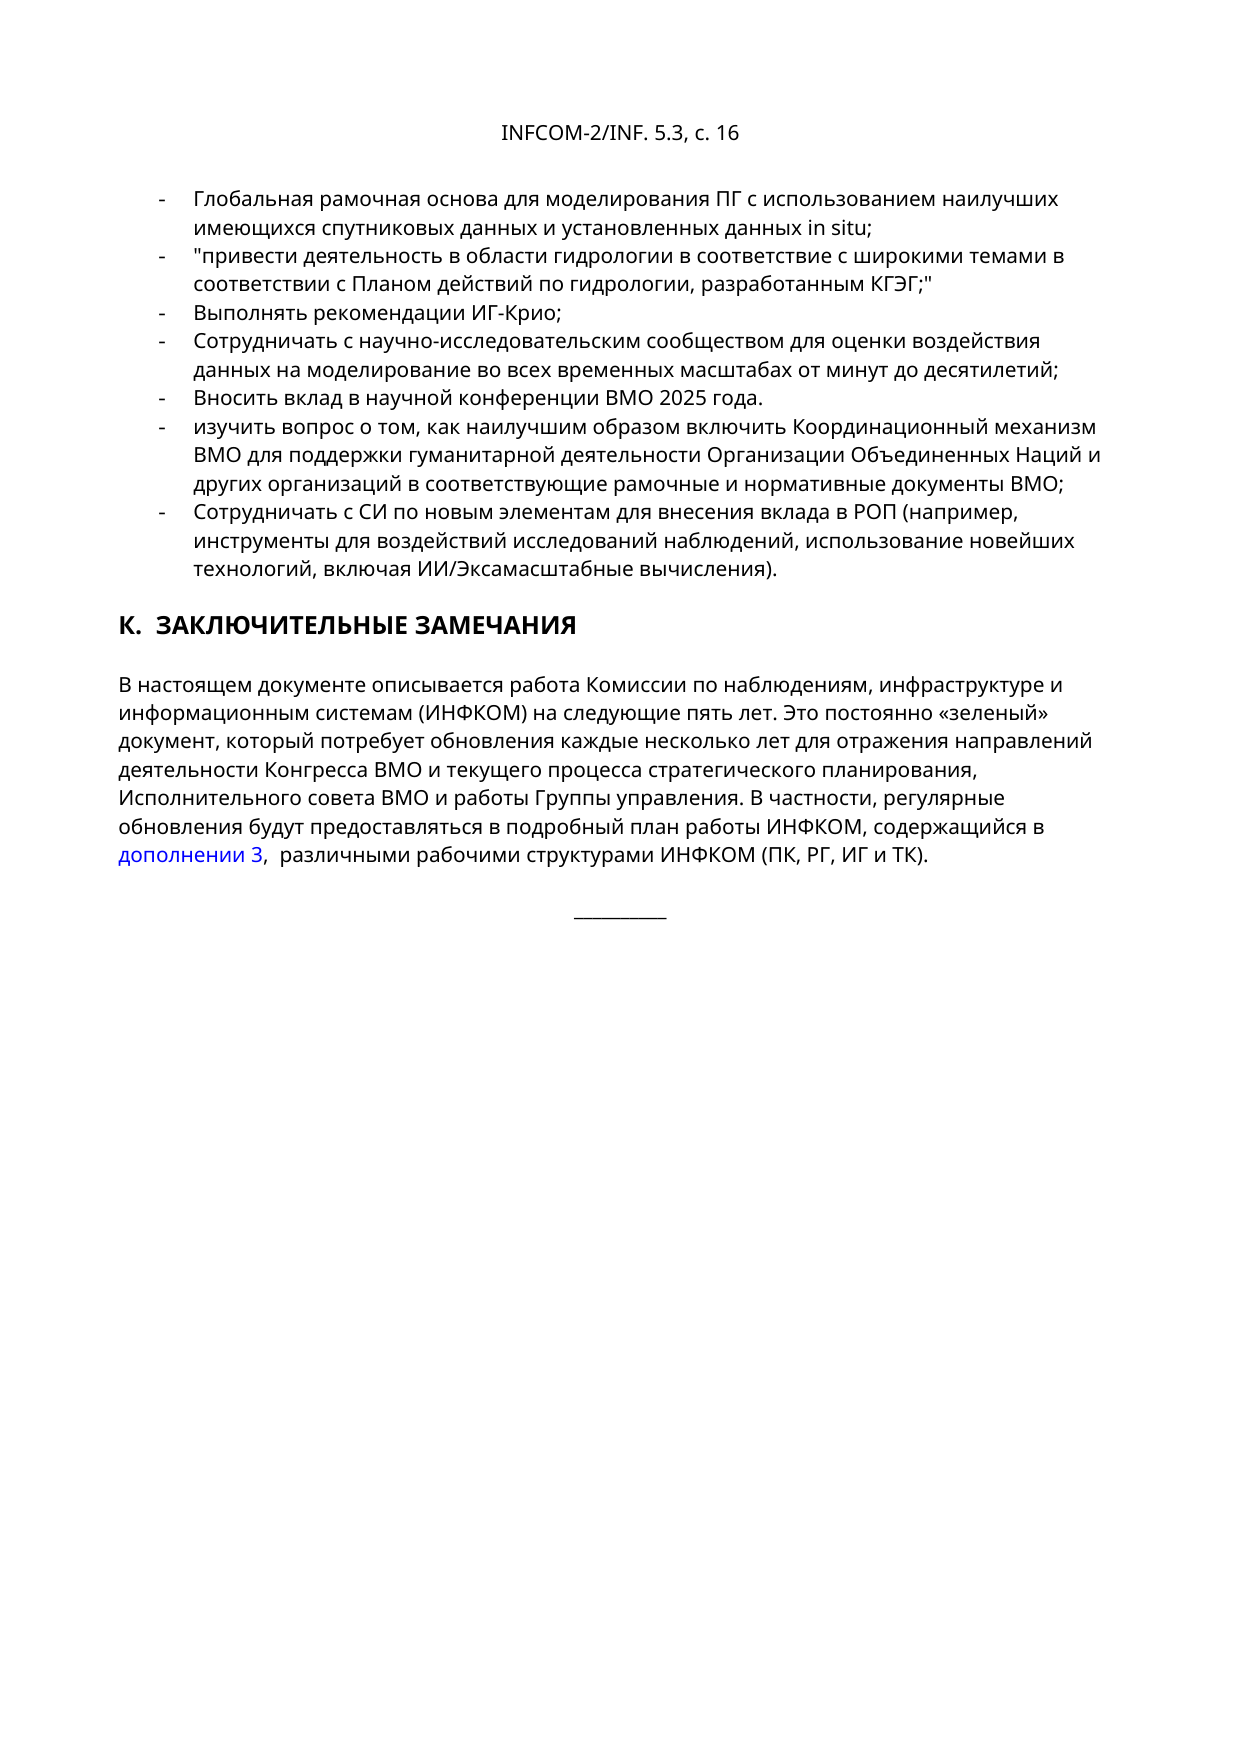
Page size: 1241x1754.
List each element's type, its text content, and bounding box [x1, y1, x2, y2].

list Выполнять рекомендации ИГ-Крио; [156, 298, 1122, 327]
list изучить вопрос о том, как наилучшим образом включить Координационный механизм ВМО для поддержки гуманитарной деятельности Организации Объединенных Наций и других организаций в соответствующие рамочные и нормативные документы ВМО; [156, 412, 1122, 497]
text В настоящем документе описывается работа Комиссии по наблюдениям, инфраструктуре и информационным системам (ИНФКОМ) на следующие пять лет. Это постоянно «зеленый» документ, который потребует обновления каждые несколько лет для отражения направлений деятельности Конгресса ВМО и текущего процесса стратегического планирования, Исполнительного совета ВМО и работы Группы управления. В частности, регулярные обновления будут предоставляться в подробный план работы ИНФКОМ, содержащийся в дополнении 3, различными рабочими структурами ИНФКОМ (ПК, РГ, ИГ и ТК). [118, 670, 1122, 869]
subtitle Заключительные замечания [118, 608, 1122, 642]
list Глобальная рамочная основа для моделирования ПГ с использованием наилучших имеющихся спутниковых данных и установленных данных in situ; [156, 184, 1122, 241]
text __________ [118, 894, 1122, 922]
list Вносить вклад в научной конференции ВМО 2025 года. [156, 383, 1122, 412]
list "привести деятельность в области гидрологии в соответствие с широкими темами в соответствии с Планом действий по гидрологии, разработанным КГЭГ;" [156, 241, 1122, 298]
list Сотрудничать с научно-исследовательским сообществом для оценки воздействия данных на моделирование во всех временных масштабах от минут до десятилетий; [156, 327, 1122, 383]
list Сотрудничать с СИ по новым элементам для внесения вклада в РОП (например, инструменты для воздействий исследований наблюдений, использование новейших технологий, включая ИИ/Эксамасштабные вычисления). [156, 497, 1122, 583]
